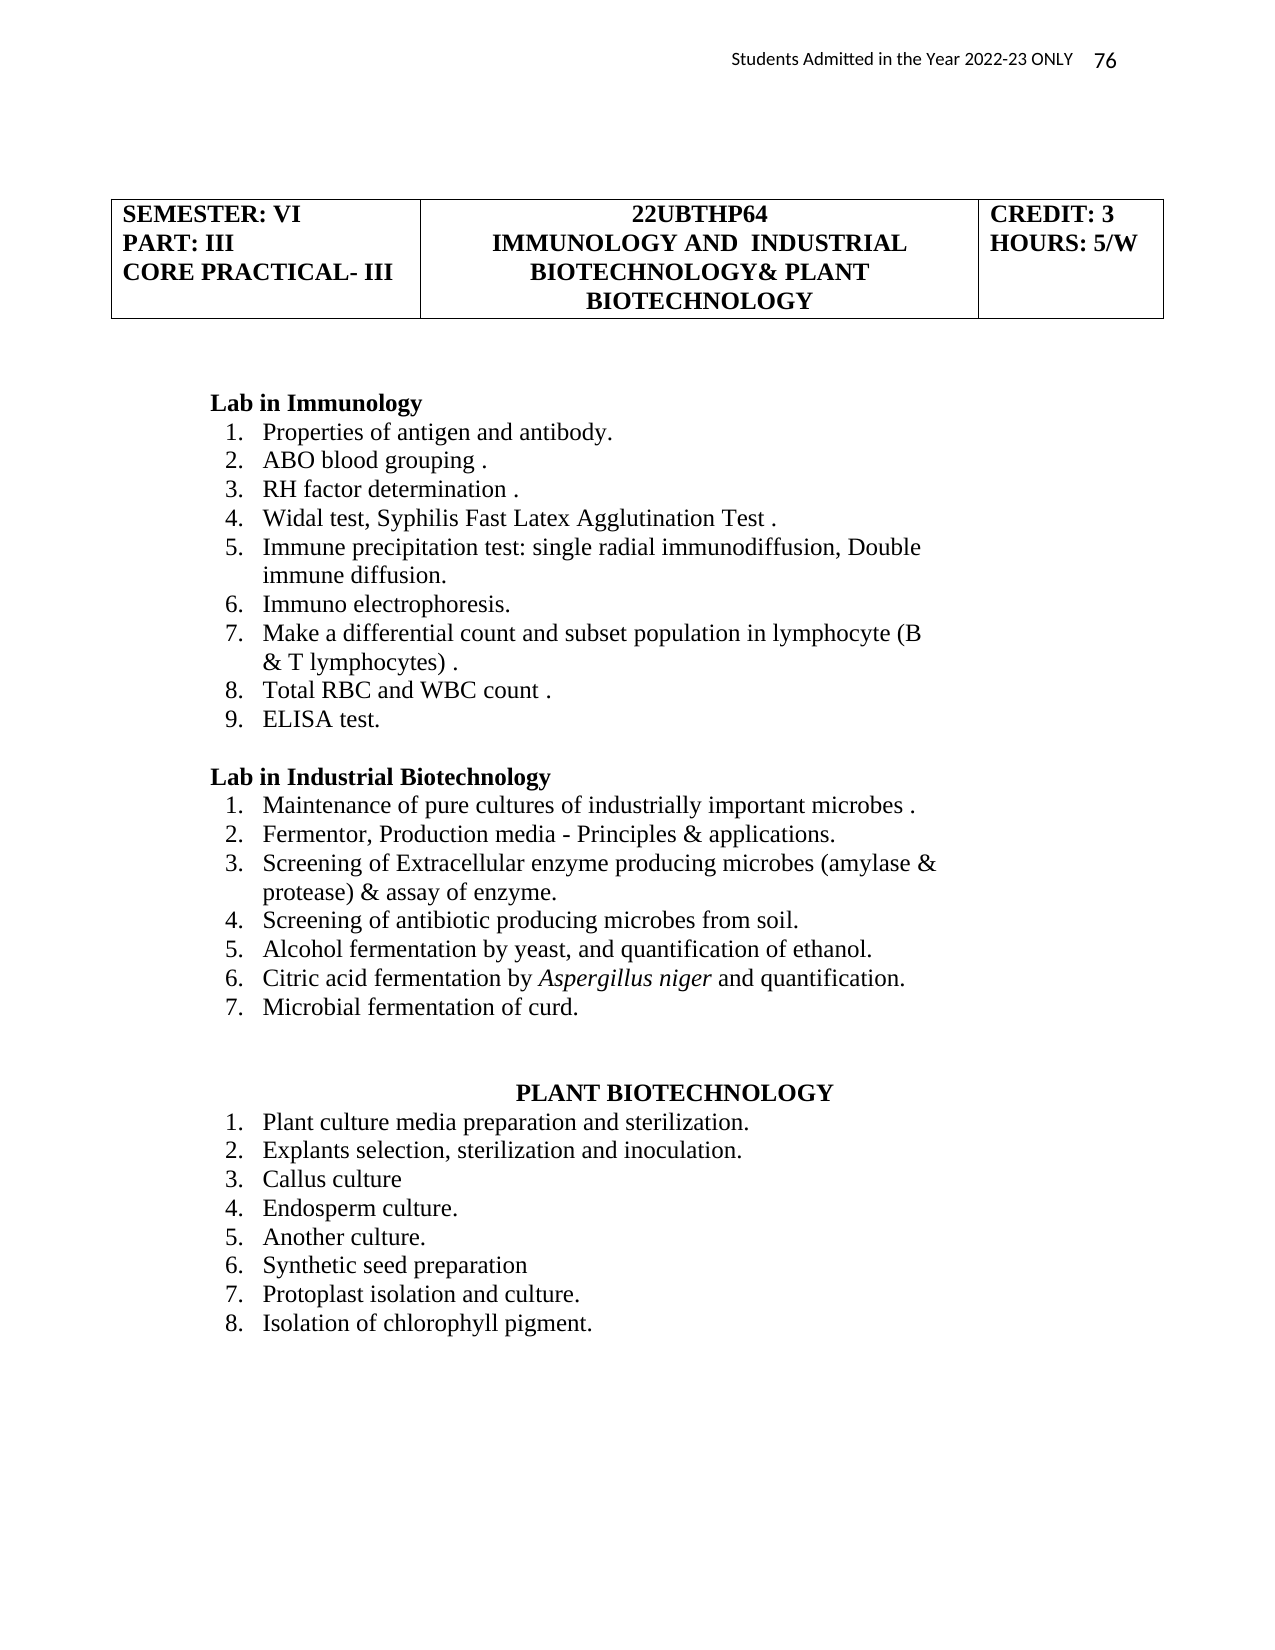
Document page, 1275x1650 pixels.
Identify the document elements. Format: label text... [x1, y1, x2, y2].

list Isolation of chlorophyll pigment. [225, 1308, 1088, 1337]
list Citric acid fermentation by Aspergillus niger and quantification. [225, 963, 1088, 992]
list RH factor determination . [225, 474, 1088, 503]
list Make a differential count and subset population in lymphocyte (B & T lymphocytes) . [225, 618, 941, 676]
list Callus culture [225, 1164, 1088, 1193]
list Synthetic seed preparation [225, 1251, 1088, 1279]
subtitle Lab in Immunology [210, 388, 1088, 417]
list Maintenance of pure cultures of industrially important microbes . [225, 791, 1088, 819]
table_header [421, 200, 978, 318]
list Explants selection, sterilization and inoculation. [225, 1136, 1088, 1164]
list Protoplast isolation and culture. [225, 1279, 1088, 1308]
list Alcohol fermentation by yeast, and quantification of ethanol. [225, 934, 1088, 963]
list Endosperm culture. [225, 1193, 1088, 1222]
list Plant culture media preparation and sterilization. [225, 1107, 1088, 1136]
list Immune precipitation test: single radial immunodiffusion, Double immune diffusion. [225, 532, 982, 589]
list Screening of Extracellular enzyme producing microbes (amylase & protease) & assay of enzyme. [225, 848, 1033, 906]
list Immuno electrophoresis. [225, 589, 1088, 618]
subtitle Lab in Industrial Biotechnology [210, 762, 1088, 791]
list ELISA test. [225, 704, 1088, 733]
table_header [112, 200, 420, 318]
list Properties of antigen and antibody. [225, 417, 1088, 446]
list ABO blood grouping . [225, 446, 1088, 474]
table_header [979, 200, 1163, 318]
list PLANT BIOTECHNOLOGY [262, 1078, 1088, 1107]
list Microbial fermentation of curd. [225, 992, 1088, 1021]
list Another culture. [225, 1222, 1088, 1251]
list Widal test, Syphilis Fast Latex Agglutination Test . [225, 503, 1088, 532]
list Fermentor, Production media - Principles & applications. [225, 819, 1088, 848]
list Total RBC and WBC count . [225, 676, 1088, 704]
list Screening of antibiotic producing microbes from soil. [225, 906, 1088, 934]
